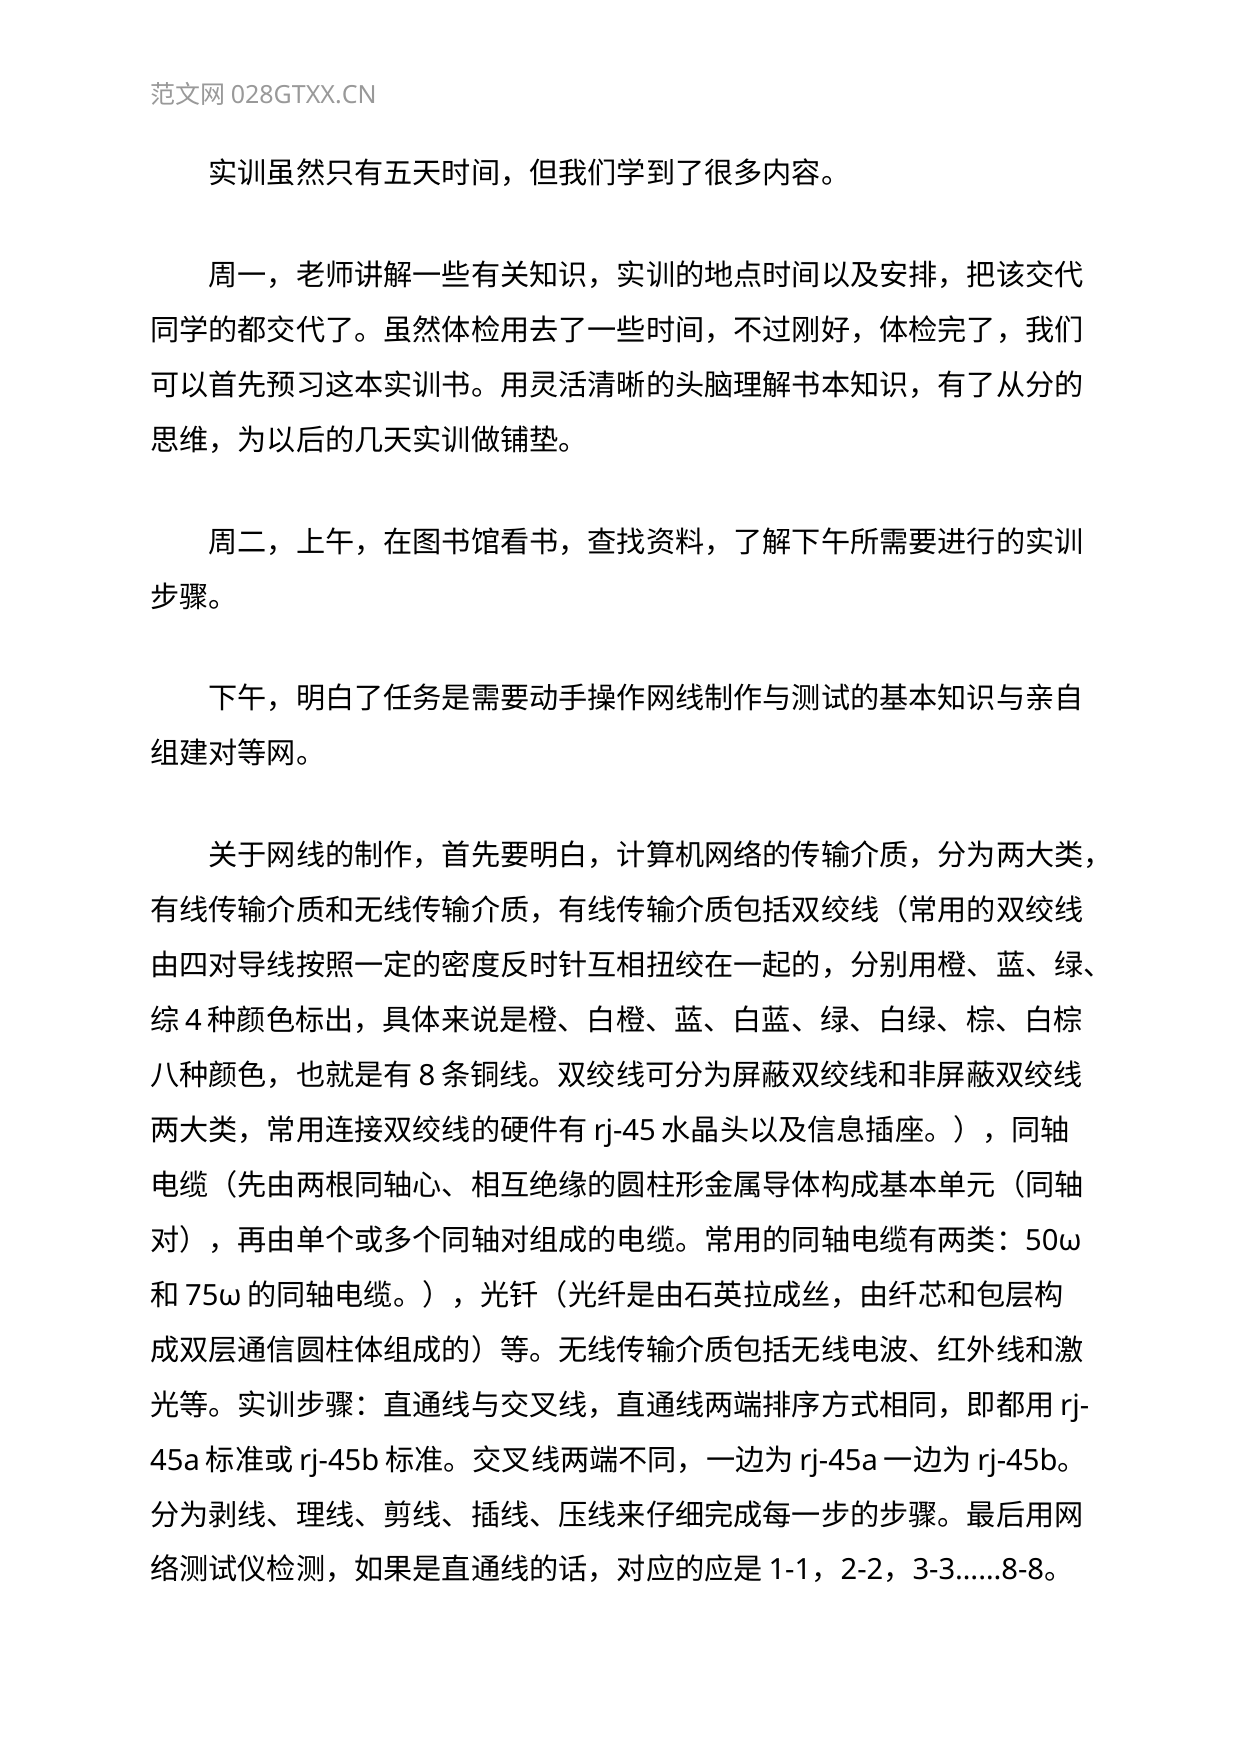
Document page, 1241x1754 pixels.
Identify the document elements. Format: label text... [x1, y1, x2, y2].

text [150, 832, 1090, 1588]
text 周一，老师讲解一些有关知识，实训的地点时间以及安排，把该交代同学的都交代了。虽然体检用去了一些时间，不过刚好，体检完了，我们可以首先预习这本实训书。用灵活清晰的头脑理解书本知识，有了从分的思维，为以后的几天实训做铺垫。 [150, 252, 1090, 459]
text 实训虽然只有五天时间，但我们学到了很多内容。 [150, 150, 1090, 192]
text 下午，明白了任务是需要动手操作网线制作与测试的基本知识与亲自组建对等网。 [150, 675, 1090, 772]
text 周二，上午，在图书馆看书，查找资料，了解下午所需要进行的实训步骤。 [150, 518, 1090, 615]
